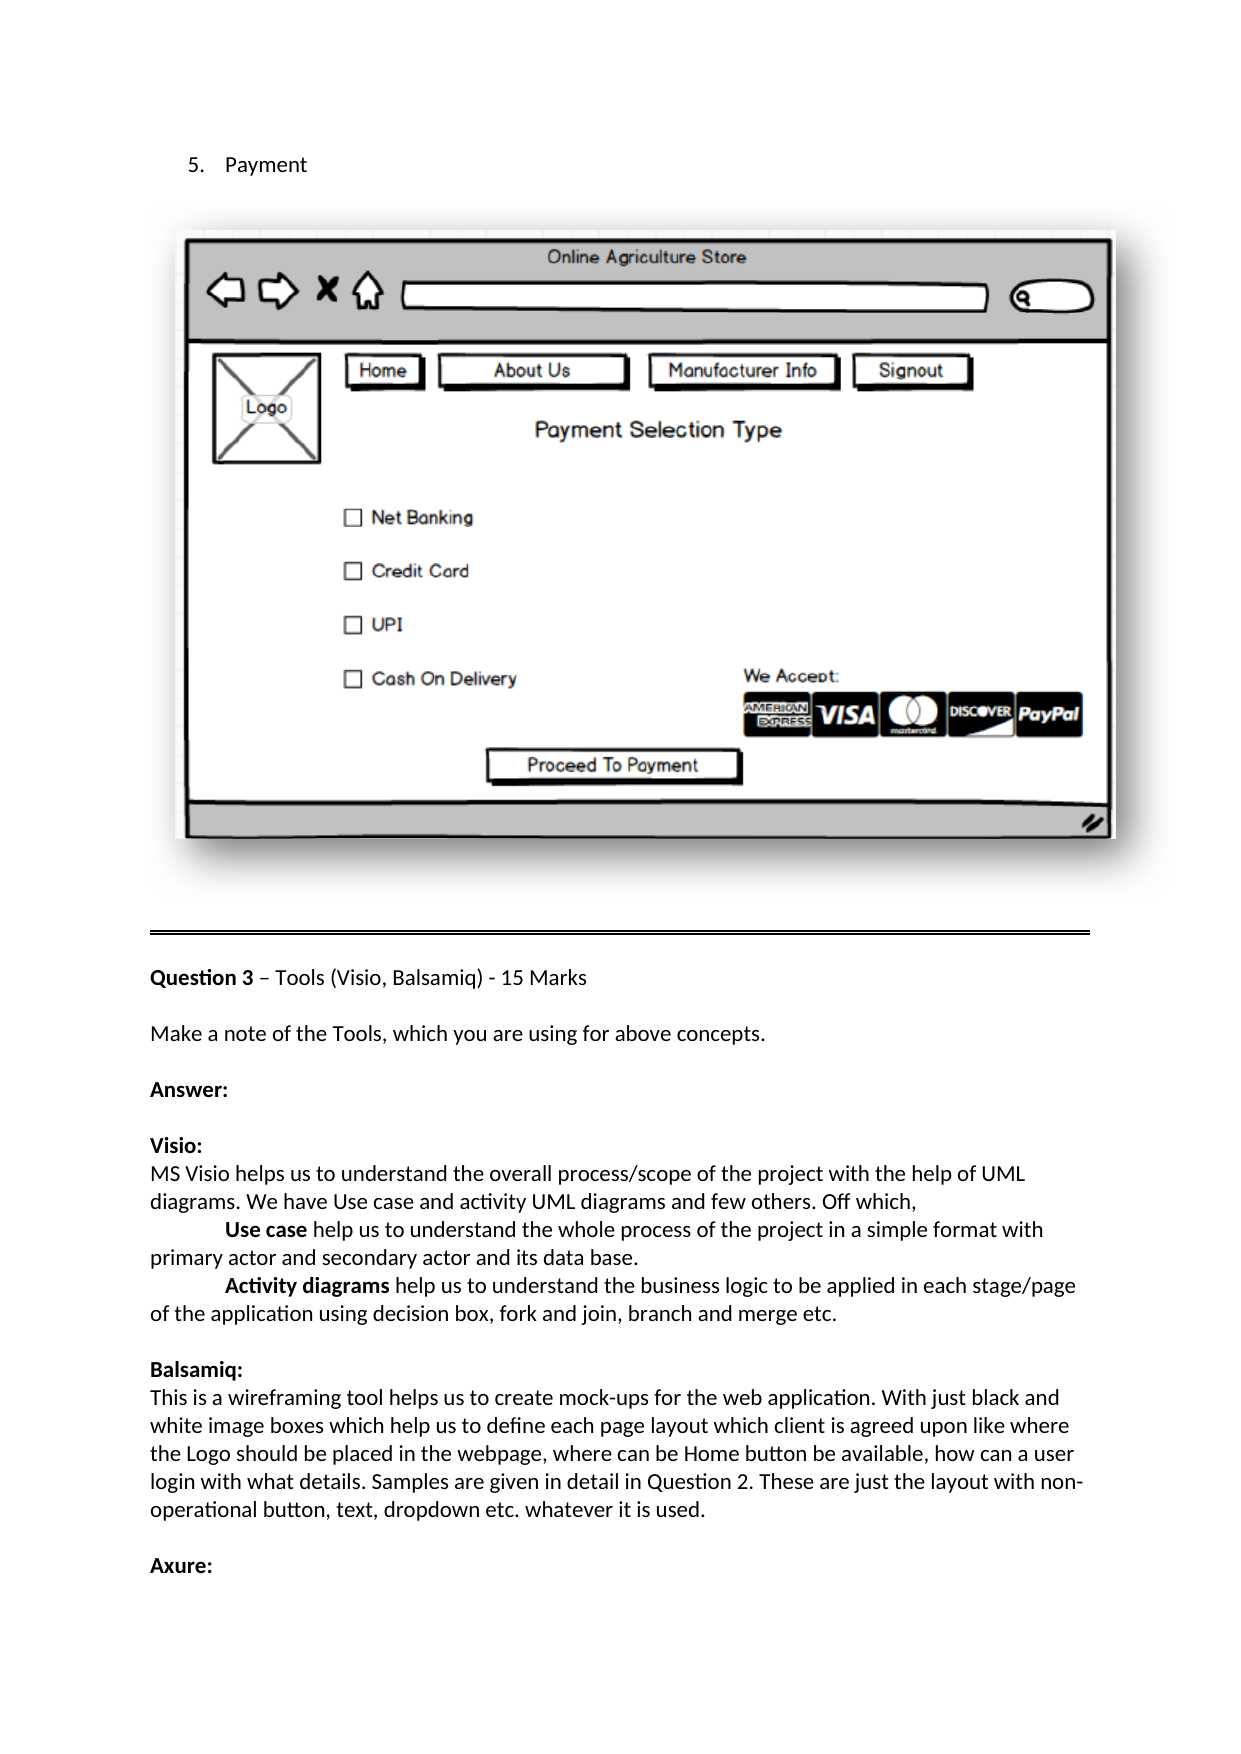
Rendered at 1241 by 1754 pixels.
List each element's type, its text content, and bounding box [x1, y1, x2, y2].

text Axure: [150, 1551, 1090, 1579]
picture [175, 230, 1116, 839]
list Payment [187, 150, 1090, 178]
text Use case help us to understand the whole process of the project in a simple format with primary actor and secondary actor and its data base. [150, 1215, 1090, 1271]
text Activity diagrams help us to understand the business logic to be applied in each stage/page of the application using decision box, fork and join, branch and merge etc. [150, 1271, 1090, 1327]
text Make a note of the Tools, which you are using for above concepts. [150, 1019, 1090, 1047]
text This is a wireframing tool helps us to create mock-ups for the web application. With just black and white image boxes which help us to define each page layout which client is agreed upon like where the Logo should be placed in the webpage, where can be Home button be available, how can a user login with what details. Samples are given in detail in Question 2. These are just the layout with non-operational button, text, dropdown etc. whatever it is used. [150, 1383, 1090, 1523]
text MS Visio helps us to understand the overall process/scope of the project with the help of UML diagrams. We have Use case and activity UML diagrams and few others. Off which, [150, 1159, 1090, 1215]
text Balsamiq: [150, 1355, 1090, 1383]
text Visio: [150, 1131, 1090, 1159]
text Answer: [150, 1075, 1090, 1103]
text Question 3 – Tools (Visio, Balsamiq) - 15 Marks [150, 963, 1090, 991]
